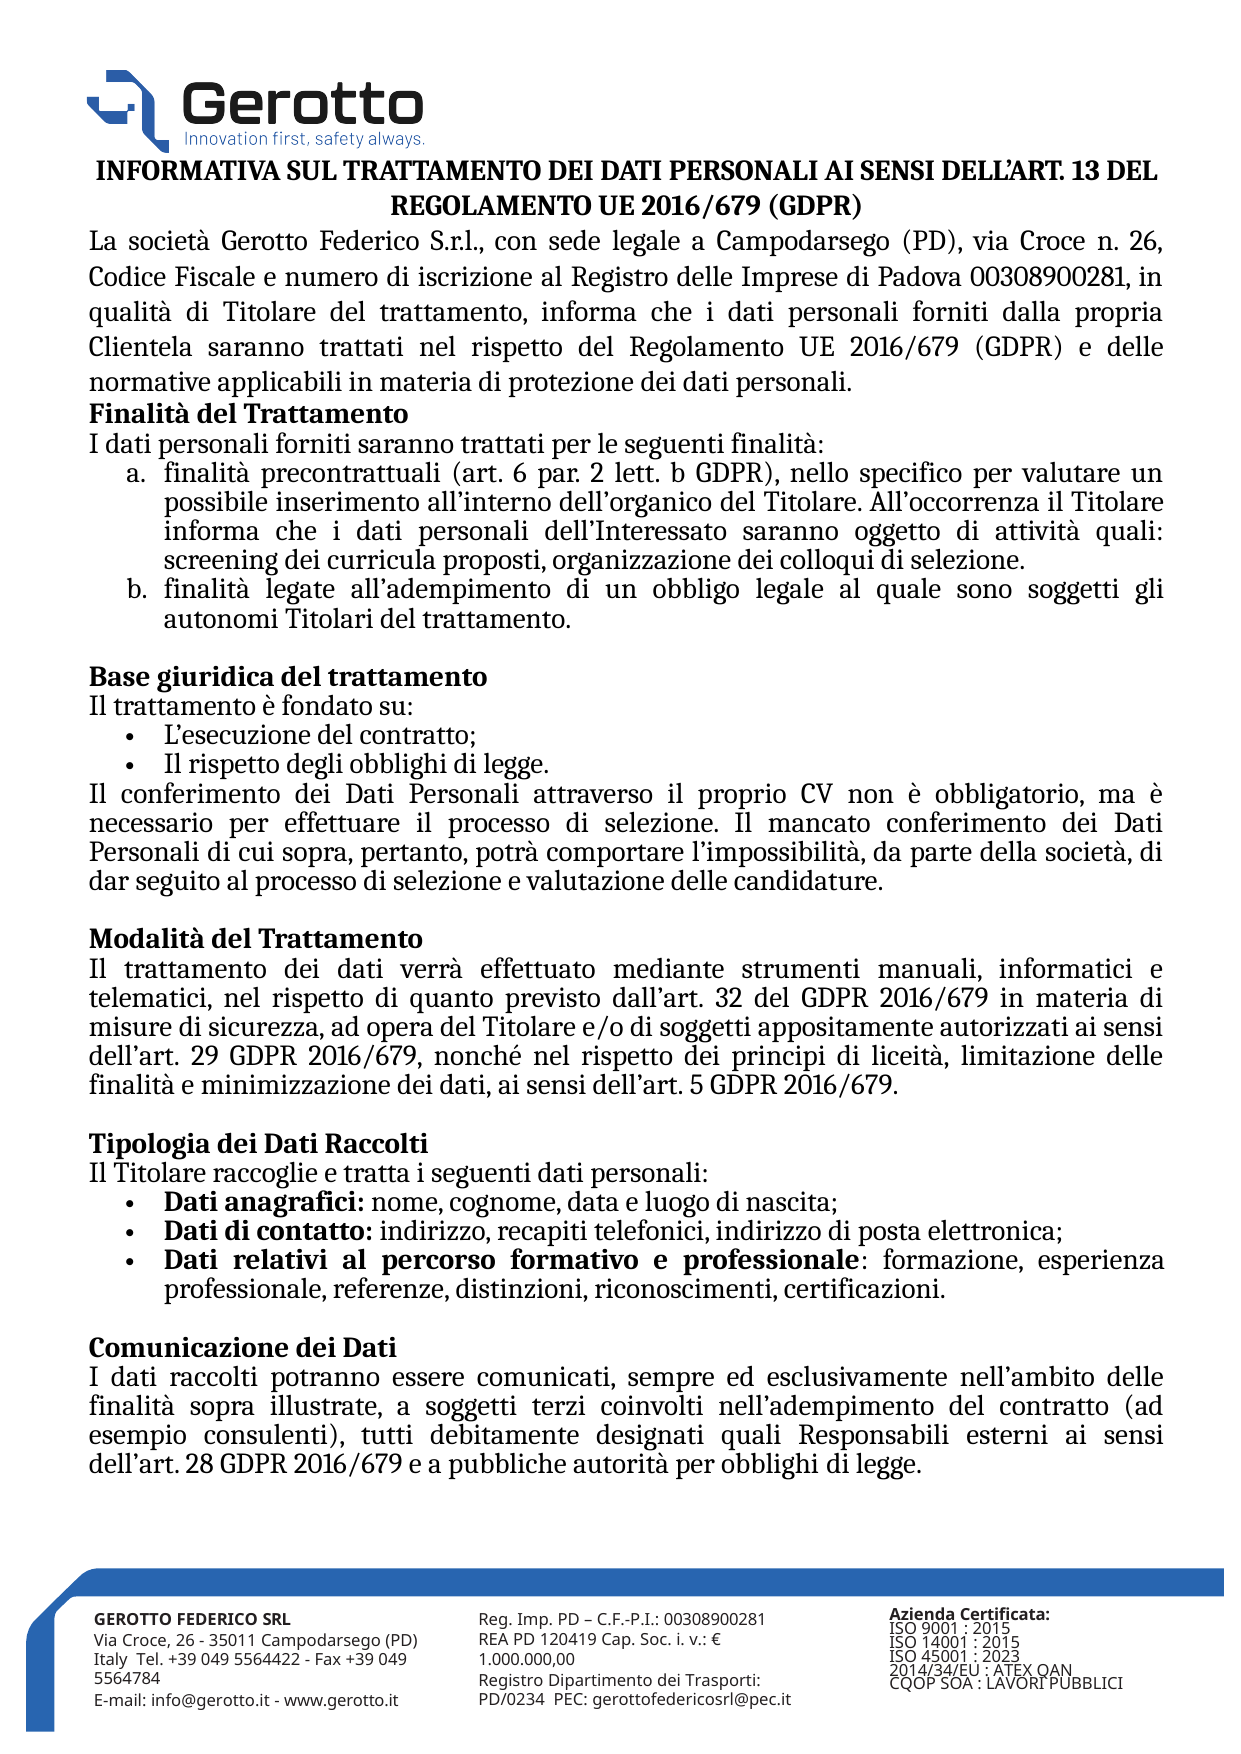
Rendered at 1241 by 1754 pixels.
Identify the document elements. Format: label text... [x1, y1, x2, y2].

picture [86, 70, 425, 153]
list L’esecuzione del contratto; [126, 721, 1165, 751]
text Informativa sul trattamento dei dati personali ai sensi dell’Art. 13 del Regolamento UE 2016/679 (GDPR) [89, 134, 1165, 223]
list Il rispetto degli obblighi di legge. [126, 751, 1165, 780]
text Il trattamento dei dati verrà effettuato mediante strumenti manuali, informatici e telematici, nel rispetto di quanto previsto dall’art. 32 del GDPR 2016/679 in materia di misure di sicurezza, ad opera del Titolare e/o di soggetti appositamente autorizzati ai sensi dell’art. 29 GDPR 2016/679, nonché nel rispetto dei principi di liceità, limitazione delle finalità e minimizzazione dei dati, ai sensi dell’art. 5 GDPR 2016/679. [89, 955, 1165, 1101]
list finalità precontrattuali (art. 6 par. 2 lett. b GDPR), nello specifico per valutare un possibile inserimento all’interno dell’organico del Titolare. All’occorrenza il Titolare informa che i dati personali dell’Interessato saranno oggetto di attività quali: screening dei curricula proposti, organizzazione dei colloqui di selezione. [126, 459, 1165, 576]
list Dati relativi al percorso formativo e professionale: formazione, esperienza professionale, referenze, distinzioni, riconoscimenti, certificazioni. [126, 1246, 1165, 1305]
list Dati di contatto: indirizzo, recapiti telefonici, indirizzo di posta elettronica; [126, 1217, 1165, 1246]
text I dati raccolti potranno essere comunicati, sempre ed esclusivamente nell’ambito delle finalità sopra illustrate, a soggetti terzi coinvolti nell’adempimento del contratto (ad esempio consulenti), tutti debitamente designati quali Responsabili esterni ai sensi dell’art. 28 GDPR 2016/679 e a pubbliche autorità per obblighi di legge. [89, 1363, 1165, 1480]
text Base giuridica del trattamento [89, 663, 1165, 692]
text Finalità del Trattamento [89, 401, 1165, 430]
text Modalità del Trattamento [89, 926, 1165, 955]
list Dati anagrafici: nome, cognome, data e luogo di nascita; [126, 1188, 1165, 1217]
text La società Gerotto Federico S.r.l., con sede legale a Campodarsego (PD), via Croce n. 26, Codice Fiscale e numero di iscrizione al Registro delle Imprese di Padova 00308900281, in qualità di Titolare del trattamento, informa che i dati personali forniti dalla propria Clientela saranno trattati nel rispetto del Regolamento UE 2016/679 (GDPR) e delle normative applicabili in materia di protezione dei dati personali. [89, 224, 1165, 399]
text I dati personali forniti saranno trattati per le seguenti finalità: [89, 430, 1165, 459]
text Tipologia dei Dati Raccolti [89, 1130, 1165, 1159]
text Il trattamento è fondato su: [89, 692, 1165, 721]
list finalità legate all’adempimento di un obbligo legale al quale sono soggetti gli autonomi Titolari del trattamento. [126, 576, 1165, 634]
text Comunicazione dei Dati [89, 1334, 1165, 1363]
text Il conferimento dei Dati Personali attraverso il proprio CV non è obbligatorio, ma è necessario per effettuare il processo di selezione. Il mancato conferimento dei Dati Personali di cui sopra, pertanto, potrà comportare l’impossibilità, da parte della società, di dar seguito al processo di selezione e valutazione delle candidature. [89, 780, 1165, 896]
text Il Titolare raccoglie e tratta i seguenti dati personali: [89, 1159, 1165, 1188]
